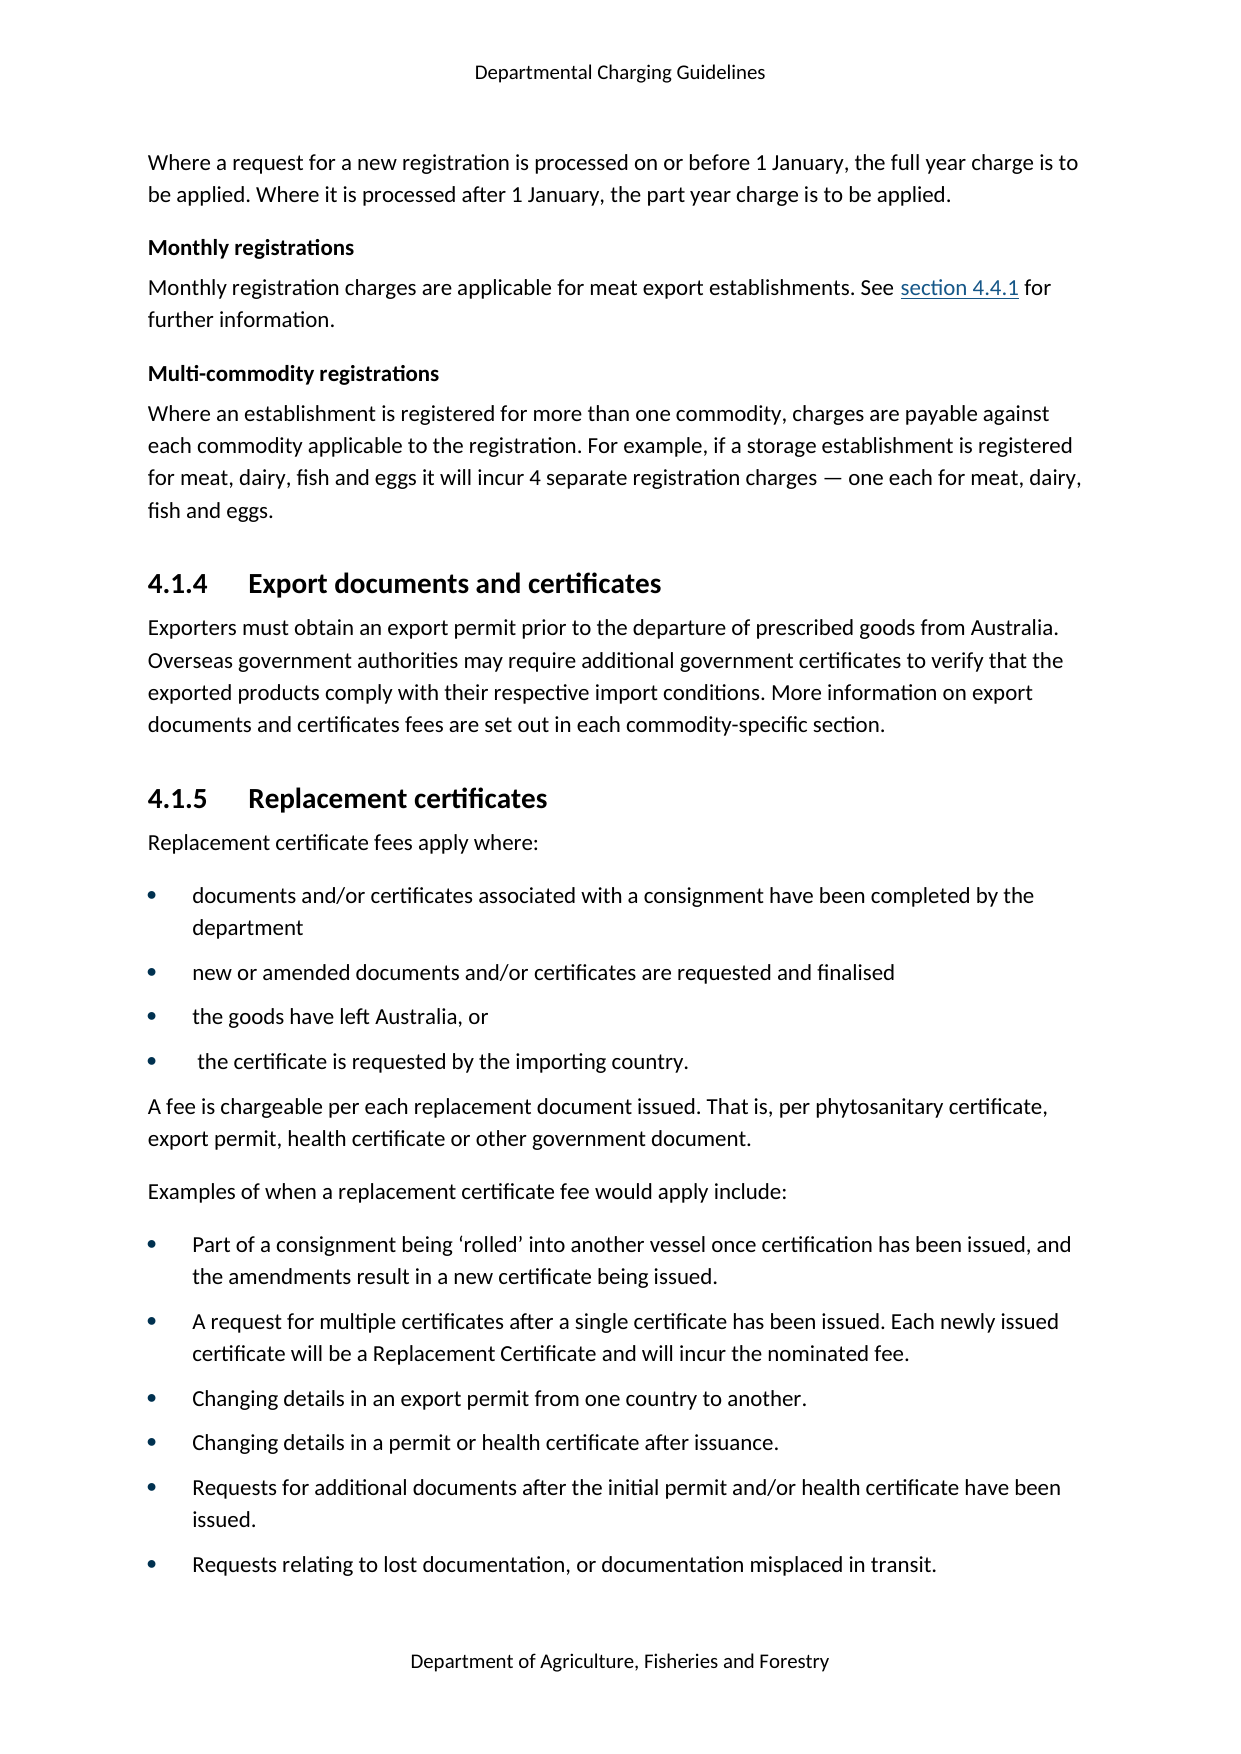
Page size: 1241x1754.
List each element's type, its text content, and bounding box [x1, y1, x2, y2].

list the certificate is requested by the importing country. [148, 1047, 1092, 1075]
subtitle Monthly registrations [148, 233, 1092, 261]
text Where a request for a new registration is processed on or before 1 January, the full year charge is to be applied. Where it is processed after 1 January, the part year charge is to be applied. [148, 148, 1092, 208]
text Monthly registration charges are applicable for meat export establishments. See section 4.4.1 for further information. [148, 273, 1092, 334]
list the goods have left Australia, or [148, 1002, 1092, 1031]
subtitle Export documents and certificates [148, 565, 1092, 601]
text Exporters must obtain an export permit prior to the departure of prescribed goods from Australia. Overseas government authorities may require additional government certificates to verify that the exported products comply with their respective import conditions. More information on export documents and certificates fees are set out in each commodity-specific section. [148, 613, 1092, 738]
text A fee is chargeable per each replacement document issued. That is, per phytosanitary certificate, export permit, health certificate or other government document. [148, 1092, 1092, 1152]
list Requests for additional documents after the initial permit and/or health certificate have been issued. [148, 1473, 1092, 1533]
list documents and/or certificates associated with a consignment have been completed by the department [148, 881, 1092, 941]
list Part of a consignment being ‘rolled’ into another vessel once certification has been issued, and the amendments result in a new certificate being issued. [148, 1230, 1092, 1290]
list Changing details in a permit or health certificate after issuance. [148, 1428, 1092, 1457]
list Requests relating to lost documentation, or documentation misplaced in transit. [148, 1550, 1092, 1578]
subtitle Multi-commodity registrations [148, 359, 1092, 387]
list new or amended documents and/or certificates are requested and finalised [148, 958, 1092, 986]
list Changing details in an export permit from one country to another. [148, 1384, 1092, 1412]
text Replacement certificate fees apply where: [148, 828, 1092, 856]
subtitle Replacement certificates [148, 780, 1092, 815]
text Examples of when a replacement certificate fee would apply include: [148, 1177, 1092, 1205]
list A request for multiple certificates after a single certificate has been issued. Each newly issued certificate will be a Replacement Certificate and will incur the nominated fee. [148, 1307, 1092, 1367]
text Where an establishment is registered for more than one commodity, charges are payable against each commodity applicable to the registration. For example, if a storage establishment is registered for meat, dairy, fish and eggs it will incur 4 separate registration charges — one each for meat, dairy, fish and eggs. [148, 399, 1092, 524]
